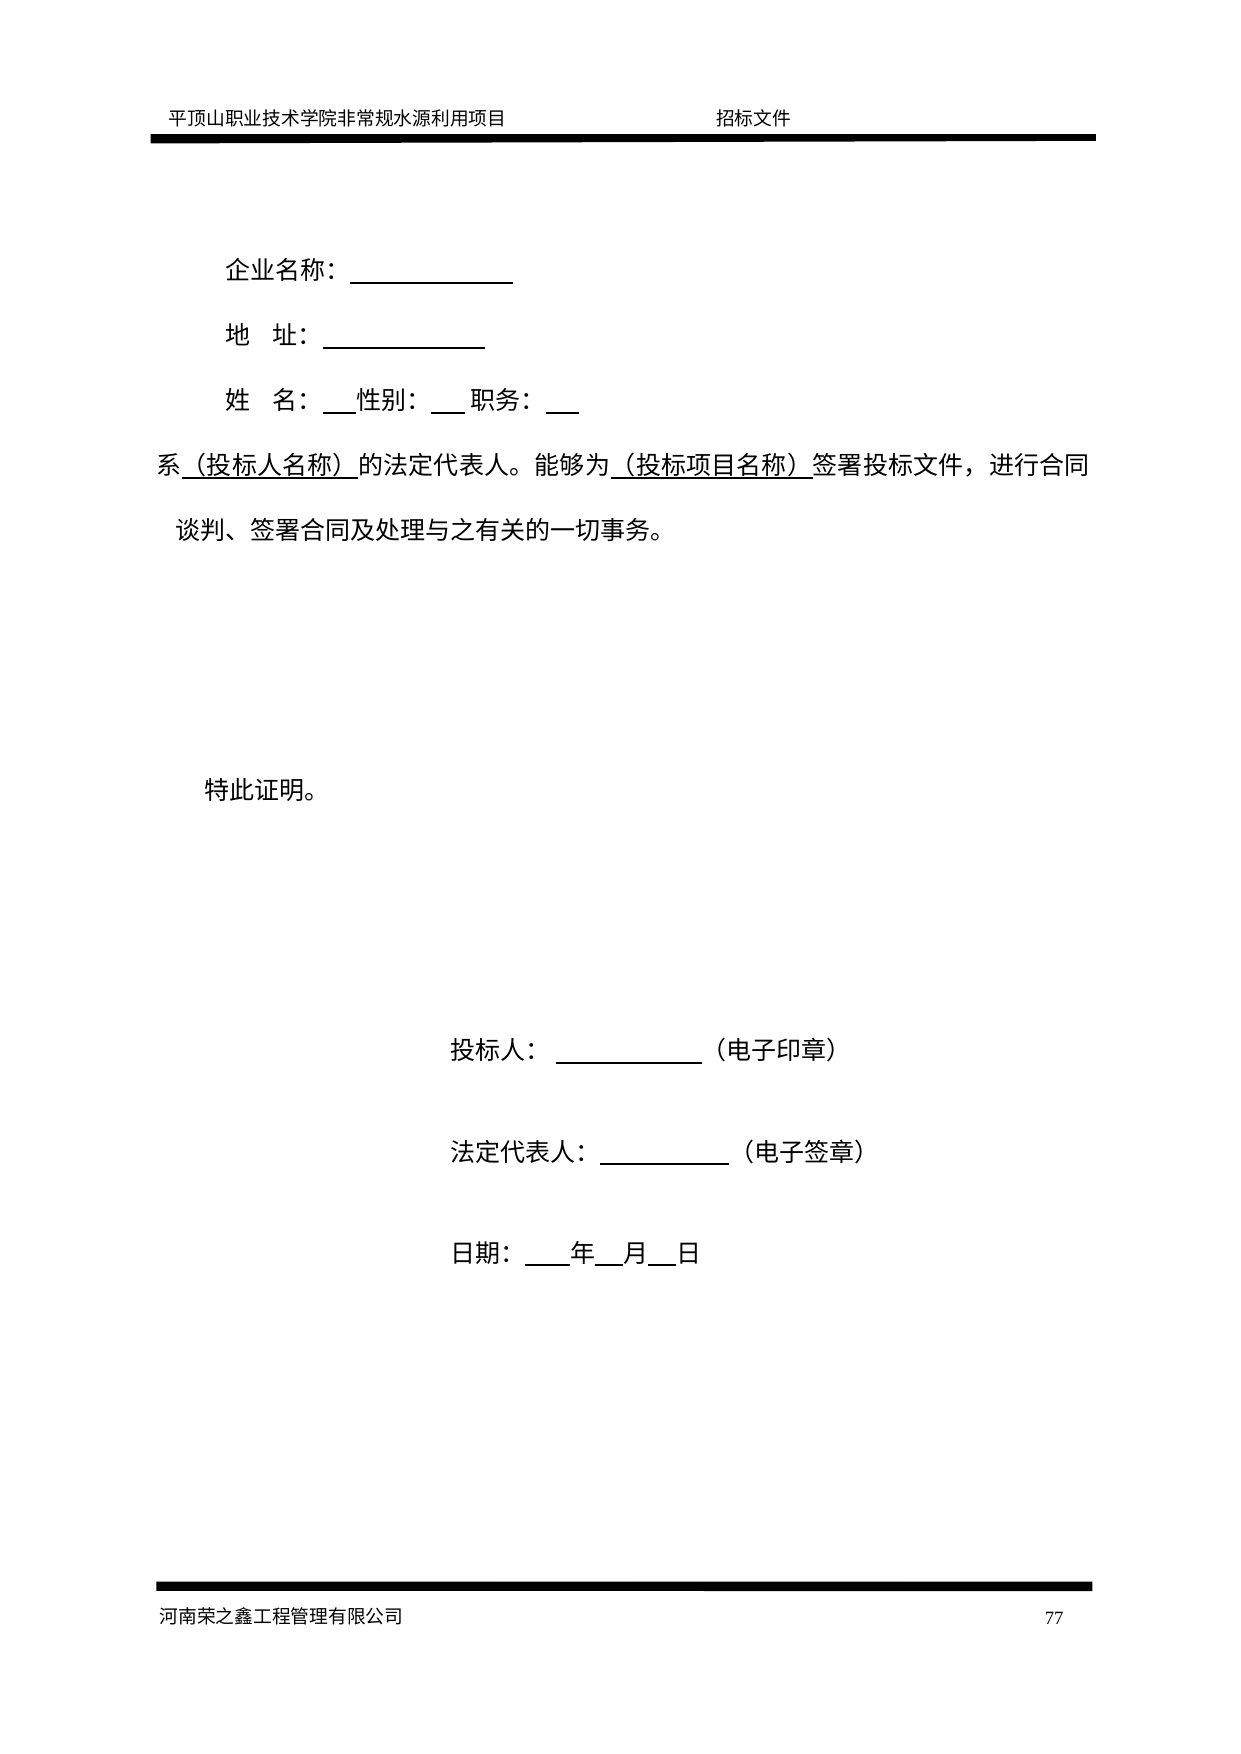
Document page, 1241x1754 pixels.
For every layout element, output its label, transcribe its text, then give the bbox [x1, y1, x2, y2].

text 日期： 年 月 日 [150, 1219, 1090, 1284]
text 特此证明。 [172, 756, 1090, 821]
text 系（投标人名称）的法定代表人。能够为（投标项目名称）签署投标文件，进行合同谈判、签署合同及处理与之有关的一切事务。 [75, 431, 1090, 561]
text 地 址： [150, 301, 1090, 366]
text 姓 名： 性别： 职务： [150, 366, 1090, 431]
text 企业名称： [150, 236, 1090, 301]
text 法定代表人： （电子签章） [150, 1118, 1061, 1183]
text 投标人： （电子印章） [150, 1016, 1061, 1081]
